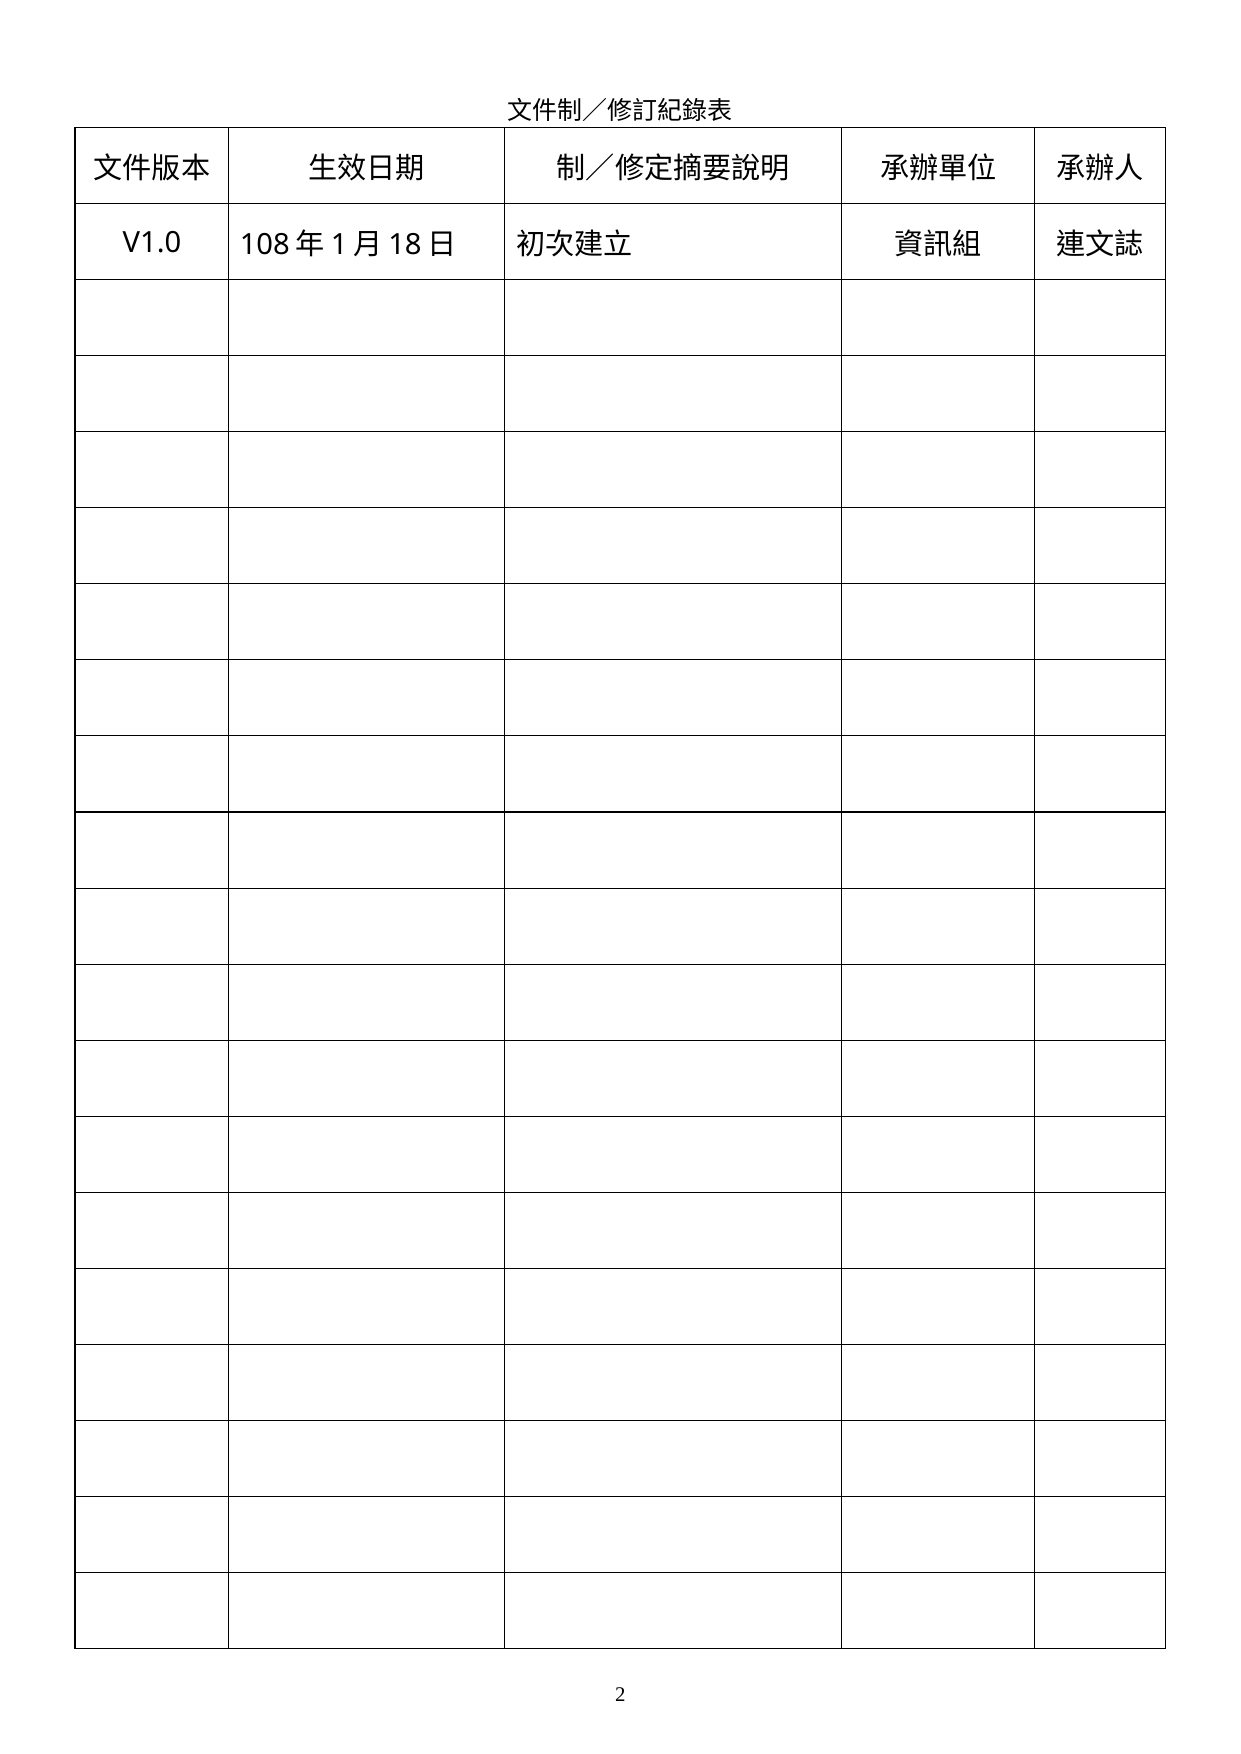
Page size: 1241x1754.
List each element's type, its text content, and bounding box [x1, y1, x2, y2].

table_cell [505, 660, 841, 735]
table_cell [1035, 965, 1165, 1039]
table_cell [505, 280, 841, 355]
table_cell [505, 1041, 841, 1116]
table_cell [505, 1421, 841, 1496]
table_cell [842, 965, 1034, 1039]
table_cell [842, 813, 1034, 887]
table_cell [76, 1345, 228, 1420]
table_cell [1035, 584, 1165, 659]
table_cell [505, 813, 841, 887]
table_cell [76, 965, 228, 1039]
table_cell [76, 1269, 228, 1344]
table_cell [1035, 889, 1165, 963]
table_cell [1035, 280, 1165, 355]
table_cell [1035, 1421, 1165, 1496]
table_cell [842, 508, 1034, 583]
table_cell [842, 1269, 1034, 1344]
table_cell [76, 1421, 228, 1496]
table_cell 初次建立 [505, 204, 841, 279]
table_cell [76, 1497, 228, 1572]
table_cell [229, 1117, 504, 1192]
table_cell [76, 736, 228, 811]
table_cell [76, 508, 228, 583]
text 文件制／修訂紀錄表 [75, 89, 1165, 127]
table_header 生效日期 [229, 128, 504, 203]
table_cell [842, 584, 1034, 659]
table_cell [842, 736, 1034, 811]
table_cell [76, 813, 228, 887]
table_cell [76, 1193, 228, 1268]
table_cell [842, 1497, 1034, 1572]
table_cell [229, 508, 504, 583]
table_cell [505, 1193, 841, 1268]
table_header 制／修定摘要說明 [505, 128, 841, 203]
table_header 文件版本 [76, 128, 228, 203]
table_cell V1.0 [76, 204, 228, 279]
table_cell [76, 1117, 228, 1192]
table_header 承辦人 [1035, 128, 1165, 203]
table_cell [842, 1193, 1034, 1268]
table_cell [229, 1421, 504, 1496]
table_cell [229, 280, 504, 355]
table_cell [76, 1041, 228, 1116]
table_cell [1035, 1269, 1165, 1344]
table_cell [76, 432, 228, 507]
table_cell [842, 660, 1034, 735]
table_cell [505, 1497, 841, 1572]
table_cell [505, 356, 841, 431]
table_cell [505, 889, 841, 963]
table_cell [505, 1345, 841, 1420]
table_cell [842, 356, 1034, 431]
table_cell [229, 584, 504, 659]
table_cell [229, 1269, 504, 1344]
table_cell [1035, 508, 1165, 583]
table_cell [842, 1573, 1034, 1648]
table_cell [505, 432, 841, 507]
table_cell [505, 1269, 841, 1344]
table_cell [229, 736, 504, 811]
table_cell [1035, 1117, 1165, 1192]
table_cell [229, 965, 504, 1039]
table_cell [1035, 813, 1165, 887]
table_cell [76, 660, 228, 735]
table_cell [229, 660, 504, 735]
table_cell [1035, 736, 1165, 811]
table_cell [76, 889, 228, 963]
table_cell [842, 1117, 1034, 1192]
table_cell [76, 356, 228, 431]
table_cell [505, 508, 841, 583]
table_cell [229, 1497, 504, 1572]
table_cell [505, 1117, 841, 1192]
table_cell [76, 1573, 228, 1648]
table_cell 連文誌 [1035, 204, 1165, 279]
table_cell [229, 1041, 504, 1116]
table_cell [1035, 1497, 1165, 1572]
table_cell [842, 1421, 1034, 1496]
table_cell [1035, 432, 1165, 507]
table_cell 資訊組 [842, 204, 1034, 279]
table_cell [1035, 356, 1165, 431]
table_cell [842, 1345, 1034, 1420]
table_cell [229, 432, 504, 507]
table_cell [1035, 660, 1165, 735]
table_cell [229, 1193, 504, 1268]
table_cell [229, 889, 504, 963]
table_cell [1035, 1193, 1165, 1268]
table_cell [76, 280, 228, 355]
table_cell [505, 736, 841, 811]
table_cell [505, 584, 841, 659]
table_cell [842, 432, 1034, 507]
table_cell [505, 1573, 841, 1648]
table_cell [229, 1345, 504, 1420]
table_cell [1035, 1573, 1165, 1648]
table_cell 108年1月18日 [229, 204, 504, 279]
table_cell [842, 280, 1034, 355]
table_cell [1035, 1345, 1165, 1420]
table_cell [1035, 1041, 1165, 1116]
table_cell [842, 1041, 1034, 1116]
table_cell [229, 813, 504, 887]
table_cell [505, 965, 841, 1039]
table_cell [229, 1573, 504, 1648]
table_cell [842, 889, 1034, 963]
table_header 承辦單位 [842, 128, 1034, 203]
table_cell [76, 584, 228, 659]
table_cell [229, 356, 504, 431]
